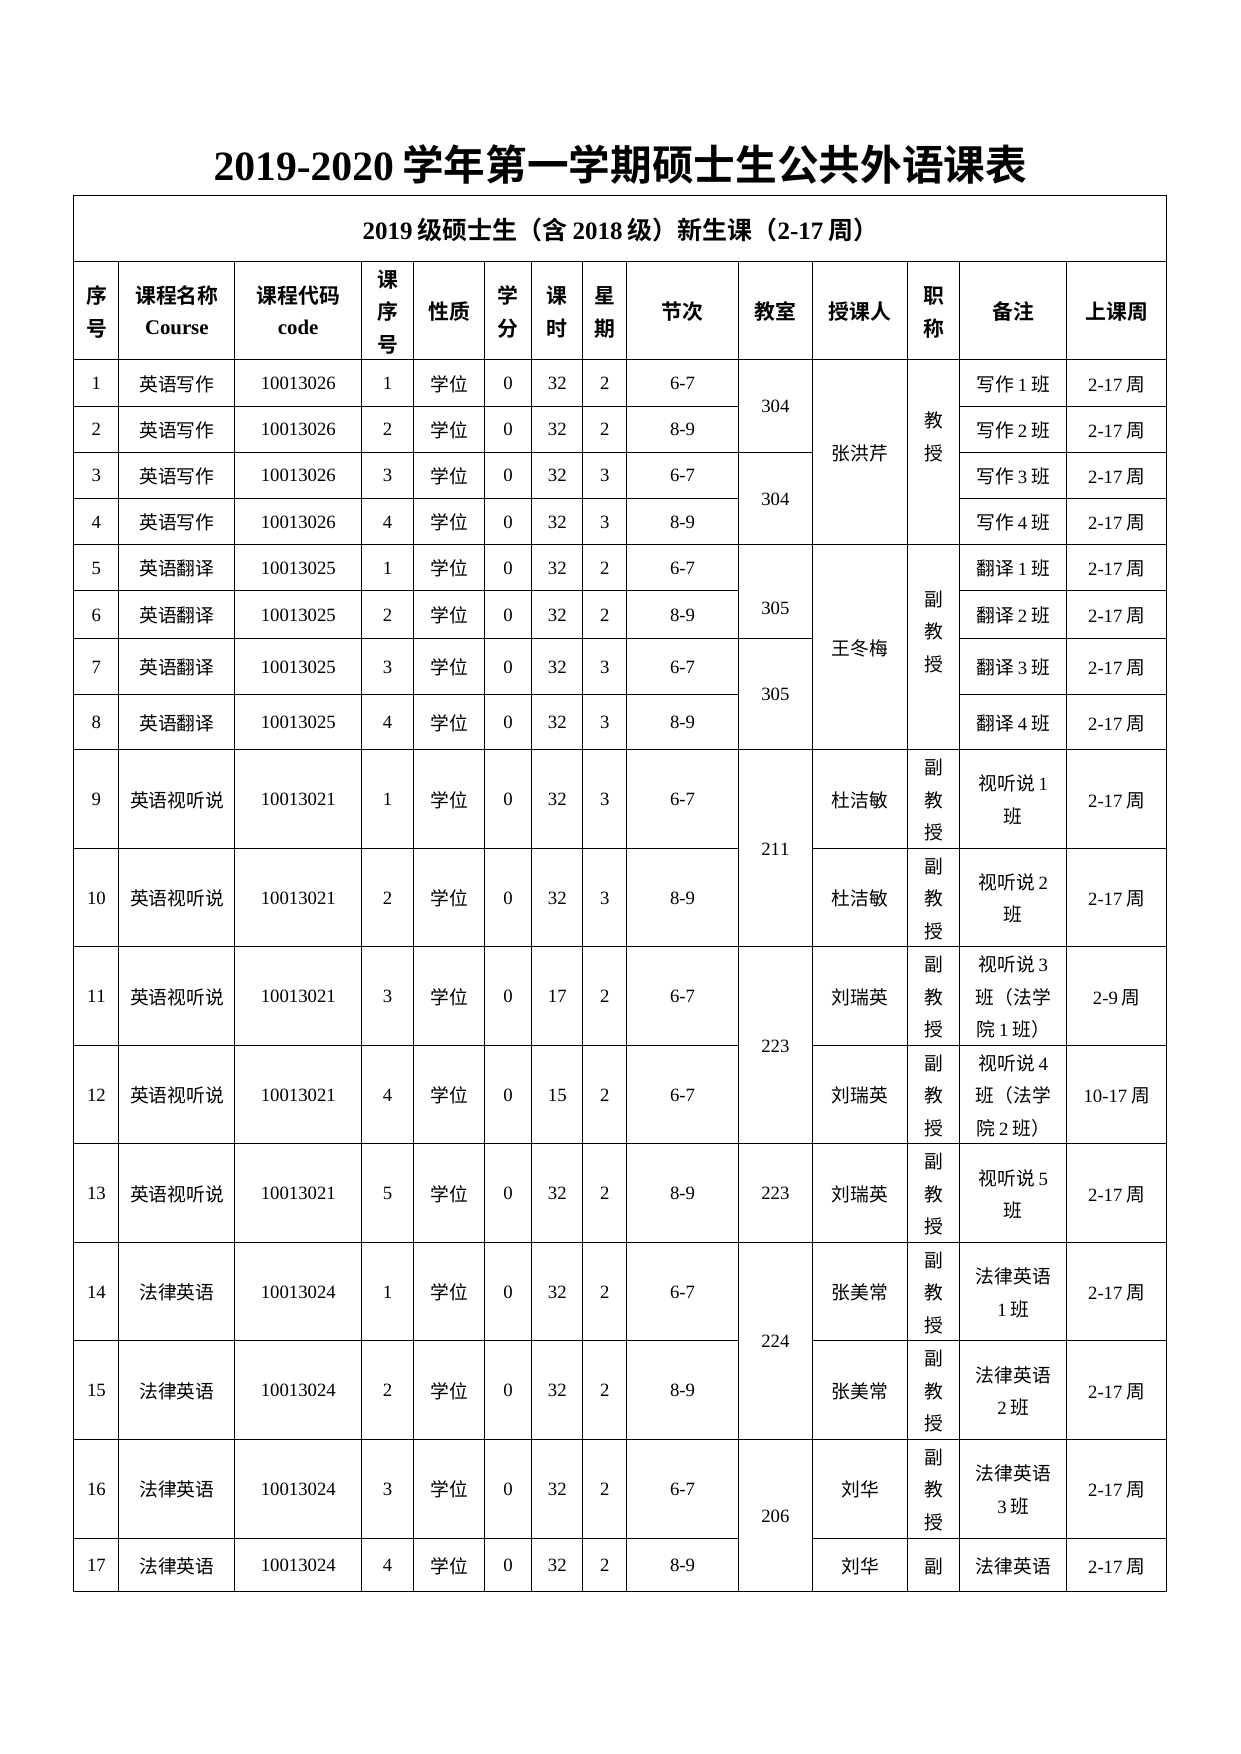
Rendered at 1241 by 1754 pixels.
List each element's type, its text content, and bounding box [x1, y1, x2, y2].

table_cell 32 [532, 1440, 582, 1537]
table_cell 3 [583, 453, 626, 498]
table_cell 英语写作 [119, 453, 234, 498]
table_cell 2-17周 [1067, 1440, 1166, 1537]
table_cell 法律英语4班 [960, 1539, 1066, 1591]
table_cell 32 [532, 591, 582, 638]
table_cell 8-9 [627, 1539, 738, 1591]
table_cell 法律英语1班 [960, 1243, 1066, 1340]
table_cell 0 [485, 360, 531, 406]
table_cell 4 [362, 695, 413, 749]
table_cell 序号 [74, 262, 118, 359]
table_cell 32 [532, 1341, 582, 1439]
table_cell 5 [362, 1144, 413, 1242]
table_cell 0 [485, 453, 531, 498]
table_cell 9 [74, 750, 118, 848]
table_cell 223 [739, 1144, 812, 1242]
table_cell 2 [74, 407, 118, 452]
table_cell 6-7 [627, 639, 738, 694]
table_cell 32 [532, 407, 582, 452]
table_cell 6-7 [627, 545, 738, 590]
table_cell 视听说2班 [960, 849, 1066, 946]
table_cell 10013021 [235, 1046, 361, 1143]
table_cell 视听说4班（法学院2班） [960, 1046, 1066, 1143]
table_cell 学位 [414, 453, 484, 498]
table_cell 8 [74, 695, 118, 749]
table_cell 2 [583, 1539, 626, 1591]
table_cell 15 [532, 1046, 582, 1143]
table_cell 1 [362, 1243, 413, 1340]
table_cell 0 [485, 695, 531, 749]
table_cell 7 [74, 639, 118, 694]
table_cell 1 [362, 545, 413, 590]
table_cell 4 [362, 1539, 413, 1591]
table_cell 1 [362, 750, 413, 848]
table_cell 8-9 [627, 1144, 738, 1242]
table_cell 2 [583, 591, 626, 638]
table_cell 15 [74, 1341, 118, 1439]
table_cell 0 [485, 1243, 531, 1340]
table_cell 32 [532, 545, 582, 590]
table_cell 12 [74, 1046, 118, 1143]
table_cell 3 [583, 849, 626, 946]
table_header 2019-2020学年第一学期硕士生公共外语课表 [74, 130, 1166, 195]
table_cell 0 [485, 750, 531, 848]
table_cell 3 [362, 639, 413, 694]
table_cell 224 [739, 1243, 812, 1439]
table_cell 305 [739, 639, 812, 749]
table_cell 授课人 [813, 262, 907, 359]
table_cell 学位 [414, 1046, 484, 1143]
table_cell 206 [739, 1440, 812, 1591]
table_cell 课时 [532, 262, 582, 359]
table_cell 杜洁敏 [813, 849, 907, 946]
table_cell 0 [485, 1341, 531, 1439]
table_cell 英语翻译 [119, 591, 234, 638]
table_cell 性质 [414, 262, 484, 359]
table_cell 2 [362, 1341, 413, 1439]
table_cell 上课周 [1067, 262, 1166, 359]
table_cell 教室 [739, 262, 812, 359]
table_cell 视听说3班（法学院1班） [960, 947, 1066, 1045]
table_cell 0 [485, 947, 531, 1045]
table_cell 10013025 [235, 639, 361, 694]
table_cell 法律英语3班 [960, 1440, 1066, 1537]
table_cell 10-17周 [1067, 1046, 1166, 1143]
table_cell 8-9 [627, 407, 738, 452]
table_cell 3 [583, 499, 626, 544]
table_cell 10013025 [235, 591, 361, 638]
table_cell 32 [532, 639, 582, 694]
table_cell 备注 [960, 262, 1066, 359]
table_cell 学位 [414, 591, 484, 638]
table_cell 2-17周 [1067, 695, 1166, 749]
table_cell 2-17周 [1067, 639, 1166, 694]
table_cell 刘华 [813, 1539, 907, 1591]
table_cell 2 [583, 1243, 626, 1340]
table_cell 2-17周 [1067, 1539, 1166, 1591]
table_cell 3 [362, 1440, 413, 1537]
table_cell 0 [485, 499, 531, 544]
table_cell 学位 [414, 947, 484, 1045]
table_cell 10 [74, 849, 118, 946]
table_cell 2-17周 [1067, 591, 1166, 638]
table_cell 2 [583, 360, 626, 406]
table_cell 英语翻译 [119, 545, 234, 590]
table_cell 英语写作 [119, 499, 234, 544]
table_cell 英语视听说 [119, 947, 234, 1045]
table_cell 学位 [414, 407, 484, 452]
table_cell 张洪芹 [813, 360, 907, 544]
table_cell 2-17周 [1067, 750, 1166, 848]
table_cell 304 [739, 360, 812, 452]
table_cell 英语视听说 [119, 750, 234, 848]
table_cell 学位 [414, 1440, 484, 1537]
table_cell 2-17周 [1067, 453, 1166, 498]
table_cell 223 [739, 947, 812, 1143]
table_cell 0 [485, 849, 531, 946]
table_cell 副教授 [908, 947, 959, 1045]
table_cell 2 [583, 947, 626, 1045]
table_cell 32 [532, 1144, 582, 1242]
table_cell 10013021 [235, 750, 361, 848]
table_cell 10013026 [235, 453, 361, 498]
table_cell 法律英语 [119, 1539, 234, 1591]
table_cell 8-9 [627, 1341, 738, 1439]
table_cell 0 [485, 1144, 531, 1242]
table_cell 0 [485, 1046, 531, 1143]
table_cell 2-17周 [1067, 1144, 1166, 1242]
table_cell 副教授 [908, 1341, 959, 1439]
table_cell 副教授 [908, 750, 959, 848]
table_cell 刘瑞英 [813, 947, 907, 1045]
table_cell 32 [532, 499, 582, 544]
table_cell 学位 [414, 1539, 484, 1591]
table_cell 学位 [414, 639, 484, 694]
table_cell 8-9 [627, 849, 738, 946]
table_cell 10013024 [235, 1440, 361, 1537]
table_cell 2-17周 [1067, 499, 1166, 544]
table_cell 0 [485, 591, 531, 638]
table_cell 教授 [908, 360, 959, 544]
table_cell 副教授 [908, 849, 959, 946]
table_cell 16 [74, 1440, 118, 1537]
table_cell 5 [74, 545, 118, 590]
table_cell 6-7 [627, 1440, 738, 1537]
table_cell 11 [74, 947, 118, 1045]
table_cell 1 [74, 360, 118, 406]
table_cell 翻译1班 [960, 545, 1066, 590]
table_cell 副教授 [908, 1440, 959, 1537]
table_cell 英语写作 [119, 407, 234, 452]
table_cell 学位 [414, 360, 484, 406]
table_cell 英语视听说 [119, 1144, 234, 1242]
table_cell 2-17周 [1067, 1243, 1166, 1340]
table_cell 王冬梅 [813, 545, 907, 749]
table_cell 6-7 [627, 360, 738, 406]
table_cell 课程名称 Course [119, 262, 234, 359]
table_cell 副教授 [908, 545, 959, 749]
table_cell 课程代码 code [235, 262, 361, 359]
table_cell 6-7 [627, 947, 738, 1045]
table_cell 法律英语 [119, 1341, 234, 1439]
table_cell 1 [362, 360, 413, 406]
table_cell 张美常 [813, 1341, 907, 1439]
table_cell 刘华 [813, 1440, 907, 1537]
table_cell 32 [532, 360, 582, 406]
table_cell 10013021 [235, 1144, 361, 1242]
table_cell 视听说1班 [960, 750, 1066, 848]
table_cell 10013026 [235, 499, 361, 544]
table_cell 2 [362, 849, 413, 946]
table_cell 32 [532, 453, 582, 498]
table_cell 法律英语 [119, 1440, 234, 1537]
table_cell 2 [362, 407, 413, 452]
table_cell 2 [583, 407, 626, 452]
table_cell 2 [583, 545, 626, 590]
table_cell 2 [362, 591, 413, 638]
table_cell 3 [583, 639, 626, 694]
table_cell 10013021 [235, 849, 361, 946]
table_cell 0 [485, 545, 531, 590]
table_cell 翻译4班 [960, 695, 1066, 749]
table_cell 2019级硕士生（含2018级）新生课（2-17周） [74, 196, 1166, 261]
table_cell 3 [362, 453, 413, 498]
table_cell 英语翻译 [119, 695, 234, 749]
table_cell 0 [485, 407, 531, 452]
table_cell 2-17周 [1067, 360, 1166, 406]
table_cell 2 [583, 1046, 626, 1143]
table_cell 10013024 [235, 1341, 361, 1439]
table_cell 学位 [414, 1144, 484, 1242]
table_cell 学位 [414, 1341, 484, 1439]
table_cell 10013026 [235, 360, 361, 406]
table_cell 10013024 [235, 1243, 361, 1340]
table_cell 2-17周 [1067, 1341, 1166, 1439]
table_cell 星期 [583, 262, 626, 359]
table_cell 10013026 [235, 407, 361, 452]
table_cell 32 [532, 1539, 582, 1591]
table_cell 8-9 [627, 591, 738, 638]
table_cell 13 [74, 1144, 118, 1242]
table_cell 2-17周 [1067, 545, 1166, 590]
table_cell 14 [74, 1243, 118, 1340]
table_cell 副教授 [908, 1046, 959, 1143]
table_cell 学位 [414, 499, 484, 544]
table_cell 英语写作 [119, 360, 234, 406]
table_cell 10013024 [235, 1539, 361, 1591]
table_cell 6-7 [627, 1243, 738, 1340]
table_cell 8-9 [627, 695, 738, 749]
table_cell 学分 [485, 262, 531, 359]
table_cell 2-17周 [1067, 407, 1166, 452]
table_cell 3 [74, 453, 118, 498]
table_cell 学位 [414, 695, 484, 749]
table_cell 17 [532, 947, 582, 1045]
table_cell 2 [583, 1144, 626, 1242]
table_cell 0 [485, 1539, 531, 1591]
table_cell 304 [739, 453, 812, 544]
table_cell 3 [583, 695, 626, 749]
table_cell 写作4班 [960, 499, 1066, 544]
table_cell 职称 [908, 262, 959, 359]
table_cell 学位 [414, 545, 484, 590]
table_cell 4 [362, 499, 413, 544]
table_cell 10013025 [235, 695, 361, 749]
table_cell 6 [74, 591, 118, 638]
table_cell 张美常 [813, 1243, 907, 1340]
table_cell 32 [532, 849, 582, 946]
table_cell 2 [583, 1440, 626, 1537]
table_cell 视听说5班 [960, 1144, 1066, 1242]
table_cell 副教授 [908, 1243, 959, 1340]
table_cell 翻译2班 [960, 591, 1066, 638]
table_cell 节次 [627, 262, 738, 359]
table_cell 10013025 [235, 545, 361, 590]
table_cell 32 [532, 695, 582, 749]
table_cell 副教授 [908, 1144, 959, 1242]
table_cell 0 [485, 639, 531, 694]
table_cell 英语翻译 [119, 639, 234, 694]
table_cell 学位 [414, 750, 484, 848]
table_cell 副教授 [908, 1539, 959, 1591]
table_cell 6-7 [627, 750, 738, 848]
table_cell 刘瑞英 [813, 1144, 907, 1242]
table_cell 6-7 [627, 453, 738, 498]
table_cell 3 [583, 750, 626, 848]
table_cell 4 [362, 1046, 413, 1143]
table_cell 17 [74, 1539, 118, 1591]
table_cell 学位 [414, 849, 484, 946]
table_cell 3 [362, 947, 413, 1045]
table_cell 0 [485, 1440, 531, 1537]
table_cell 法律英语 [119, 1243, 234, 1340]
table_cell 杜洁敏 [813, 750, 907, 848]
table_cell 211 [739, 750, 812, 946]
table_cell 2-17周 [1067, 849, 1166, 946]
table_cell 英语视听说 [119, 849, 234, 946]
table_cell 学位 [414, 1243, 484, 1340]
table_cell 刘瑞英 [813, 1046, 907, 1143]
table_cell 8-9 [627, 499, 738, 544]
table_cell 10013021 [235, 947, 361, 1045]
table_cell 写作3班 [960, 453, 1066, 498]
table_cell 6-7 [627, 1046, 738, 1143]
table_cell 32 [532, 750, 582, 848]
table_cell 2 [583, 1341, 626, 1439]
table_cell 课序号 [362, 262, 413, 359]
table_cell 305 [739, 545, 812, 638]
table_cell 写作1班 [960, 360, 1066, 406]
table_cell 英语视听说 [119, 1046, 234, 1143]
table_cell 法律英语2班 [960, 1341, 1066, 1439]
table_cell 32 [532, 1243, 582, 1340]
table_cell 2-9周 [1067, 947, 1166, 1045]
table_cell 4 [74, 499, 118, 544]
table_cell 翻译3班 [960, 639, 1066, 694]
table_cell 写作2班 [960, 407, 1066, 452]
